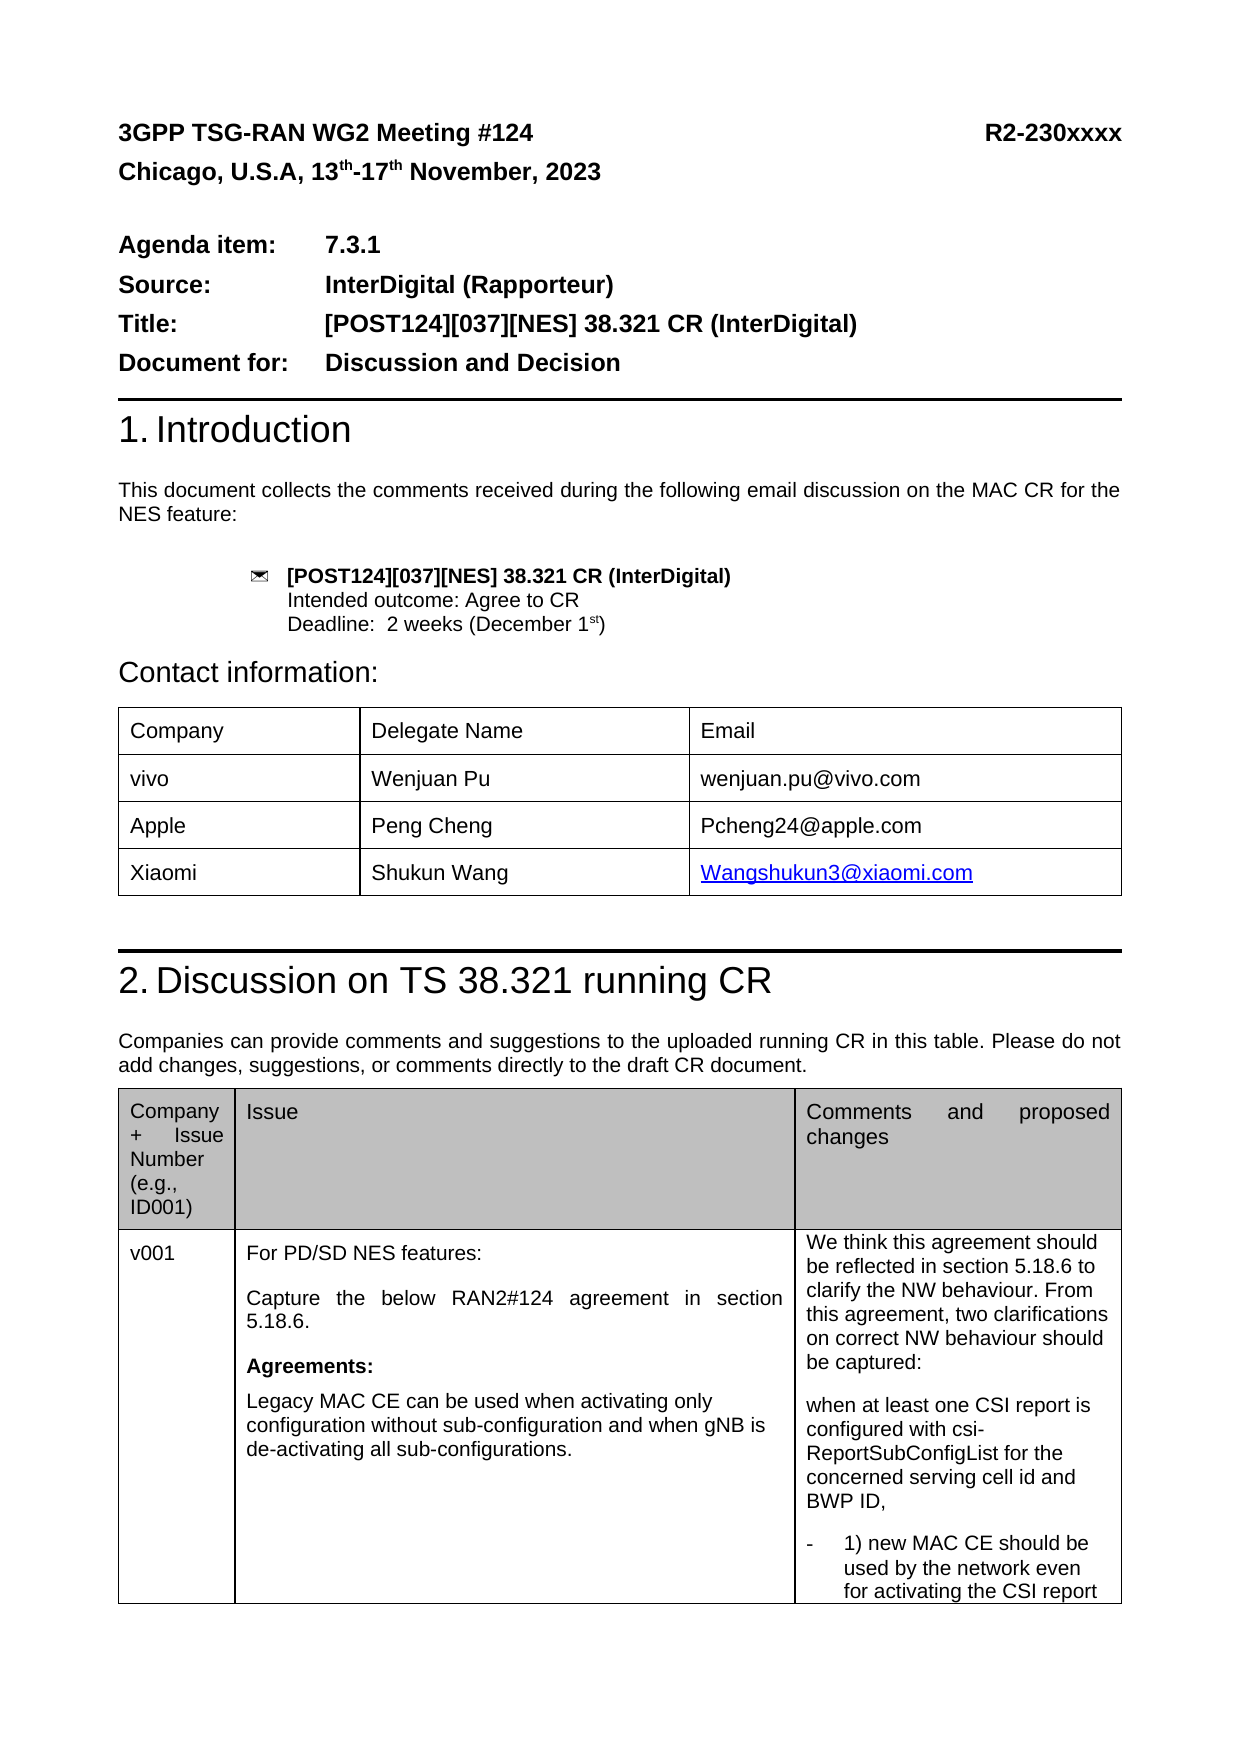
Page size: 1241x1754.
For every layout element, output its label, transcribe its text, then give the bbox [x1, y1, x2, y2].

table_cell wenjuan.pu@vivo.com [690, 755, 1121, 801]
table_cell Peng Cheng [361, 802, 689, 848]
list [POST124][037][NES] 38.321 CR (InterDigital) [249, 564, 1122, 588]
text Intended outcome: Agree to CR [249, 588, 1122, 612]
subtitle Introduction [118, 401, 1122, 450]
table_header Delegate Name [361, 708, 689, 754]
text Chicago, U.S.A, 13th-17th November, 2023 [118, 157, 1122, 186]
table_header Company [119, 708, 359, 754]
table_cell vivo [119, 755, 359, 801]
table_cell v001 [119, 1230, 234, 1603]
table_header Email [690, 708, 1121, 754]
table_cell Shukun Wang [361, 849, 689, 895]
text Source: InterDigital (Rapporteur) [118, 270, 1122, 298]
text Companies can provide comments and suggestions to the uploaded running CR in this table. Please do not add changes, suggestions, or comments directly to the draft CR document. [118, 1029, 1122, 1077]
table_cell Apple [119, 802, 359, 848]
subtitle Discussion on TS 38.321 running CR [118, 953, 1122, 1002]
table_header Comments and proposed changes [796, 1089, 1121, 1229]
table_cell Pcheng24@apple.com [690, 802, 1121, 848]
text Agenda item: 7.3.1 [118, 231, 1122, 259]
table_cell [236, 1230, 794, 1603]
table_header Company + Issue Number (e.g., ID001) [119, 1089, 234, 1229]
text Deadline: 2 weeks (December 1st) [249, 612, 1122, 636]
text Title: [POST124][037][NES] 38.321 CR (InterDigital) [118, 309, 1122, 338]
table_cell Wenjuan Pu [361, 755, 689, 801]
table_cell Wangshukun3@xiaomi.com [690, 849, 1121, 895]
table_header Issue [236, 1089, 794, 1229]
table_cell Xiaomi [119, 849, 359, 895]
subtitle Contact information: [118, 654, 1122, 688]
text This document collects the comments received during the following email discussion on the MAC CR for the NES feature: [118, 477, 1122, 525]
text Document for: Discussion and Decision [118, 348, 1122, 377]
text 3GPP TSG-RAN WG2 Meeting #124 R2-230xxxx [118, 118, 1122, 147]
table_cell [796, 1230, 1121, 1603]
